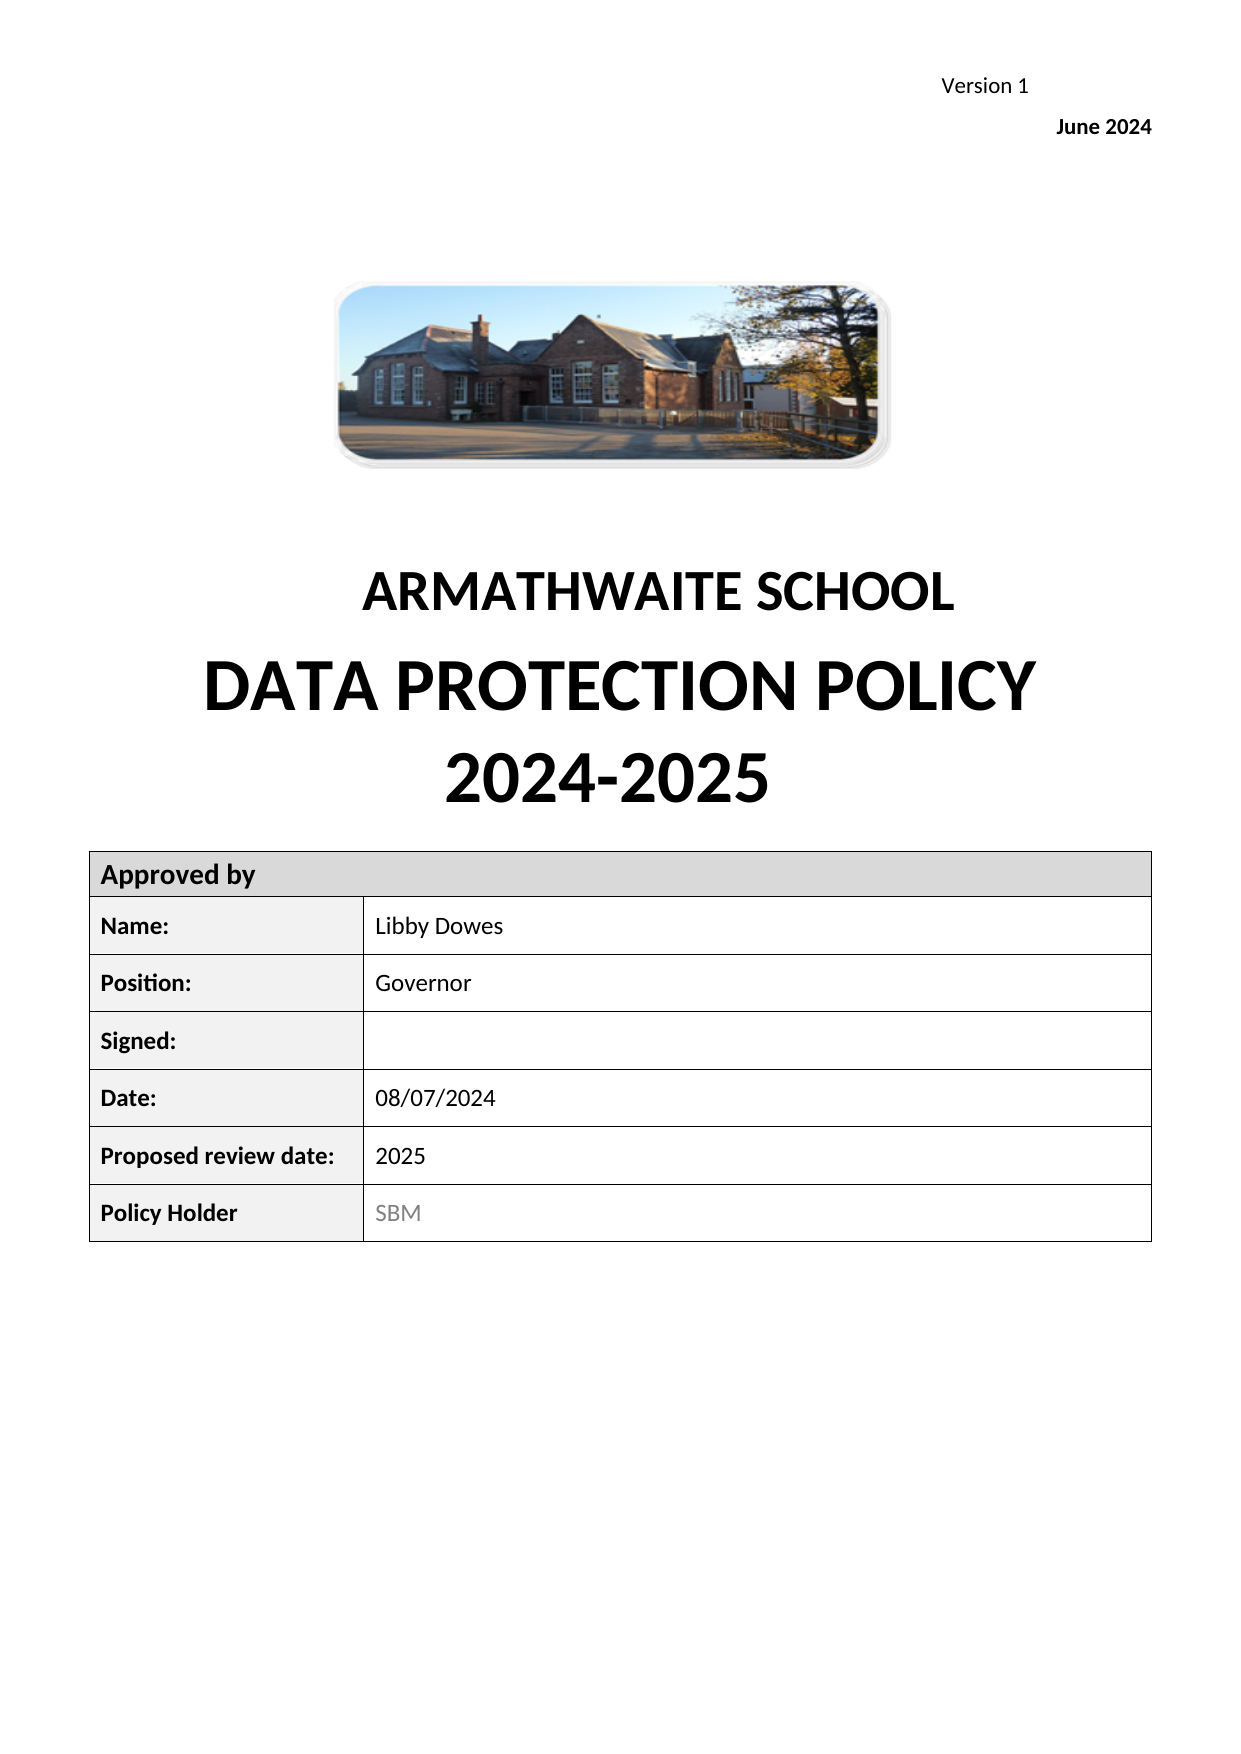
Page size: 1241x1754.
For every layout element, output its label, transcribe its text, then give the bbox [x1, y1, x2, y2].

table_cell 2025 [364, 1127, 1151, 1183]
table_cell Name: [90, 897, 363, 953]
table_cell Signed: [90, 1012, 363, 1068]
picture [331, 281, 891, 468]
table_cell Libby Dowes [364, 897, 1151, 953]
text DATA PROTECTION POLICY [89, 638, 1152, 729]
table_cell 08/07/2024 [364, 1070, 1151, 1126]
table_cell SBM [364, 1185, 1151, 1241]
table_cell Date: [90, 1070, 363, 1126]
table_cell Proposed review date: [90, 1127, 363, 1183]
table_cell [364, 1012, 1151, 1068]
title ARMATHWAITE SCHOOL [165, 554, 1152, 625]
table_header Approved by [90, 852, 1151, 896]
table_cell Position: [90, 955, 363, 1011]
text 2024-2025 [89, 729, 1152, 821]
table_cell Policy Holder [90, 1185, 363, 1241]
table_cell Governor [364, 955, 1151, 1011]
